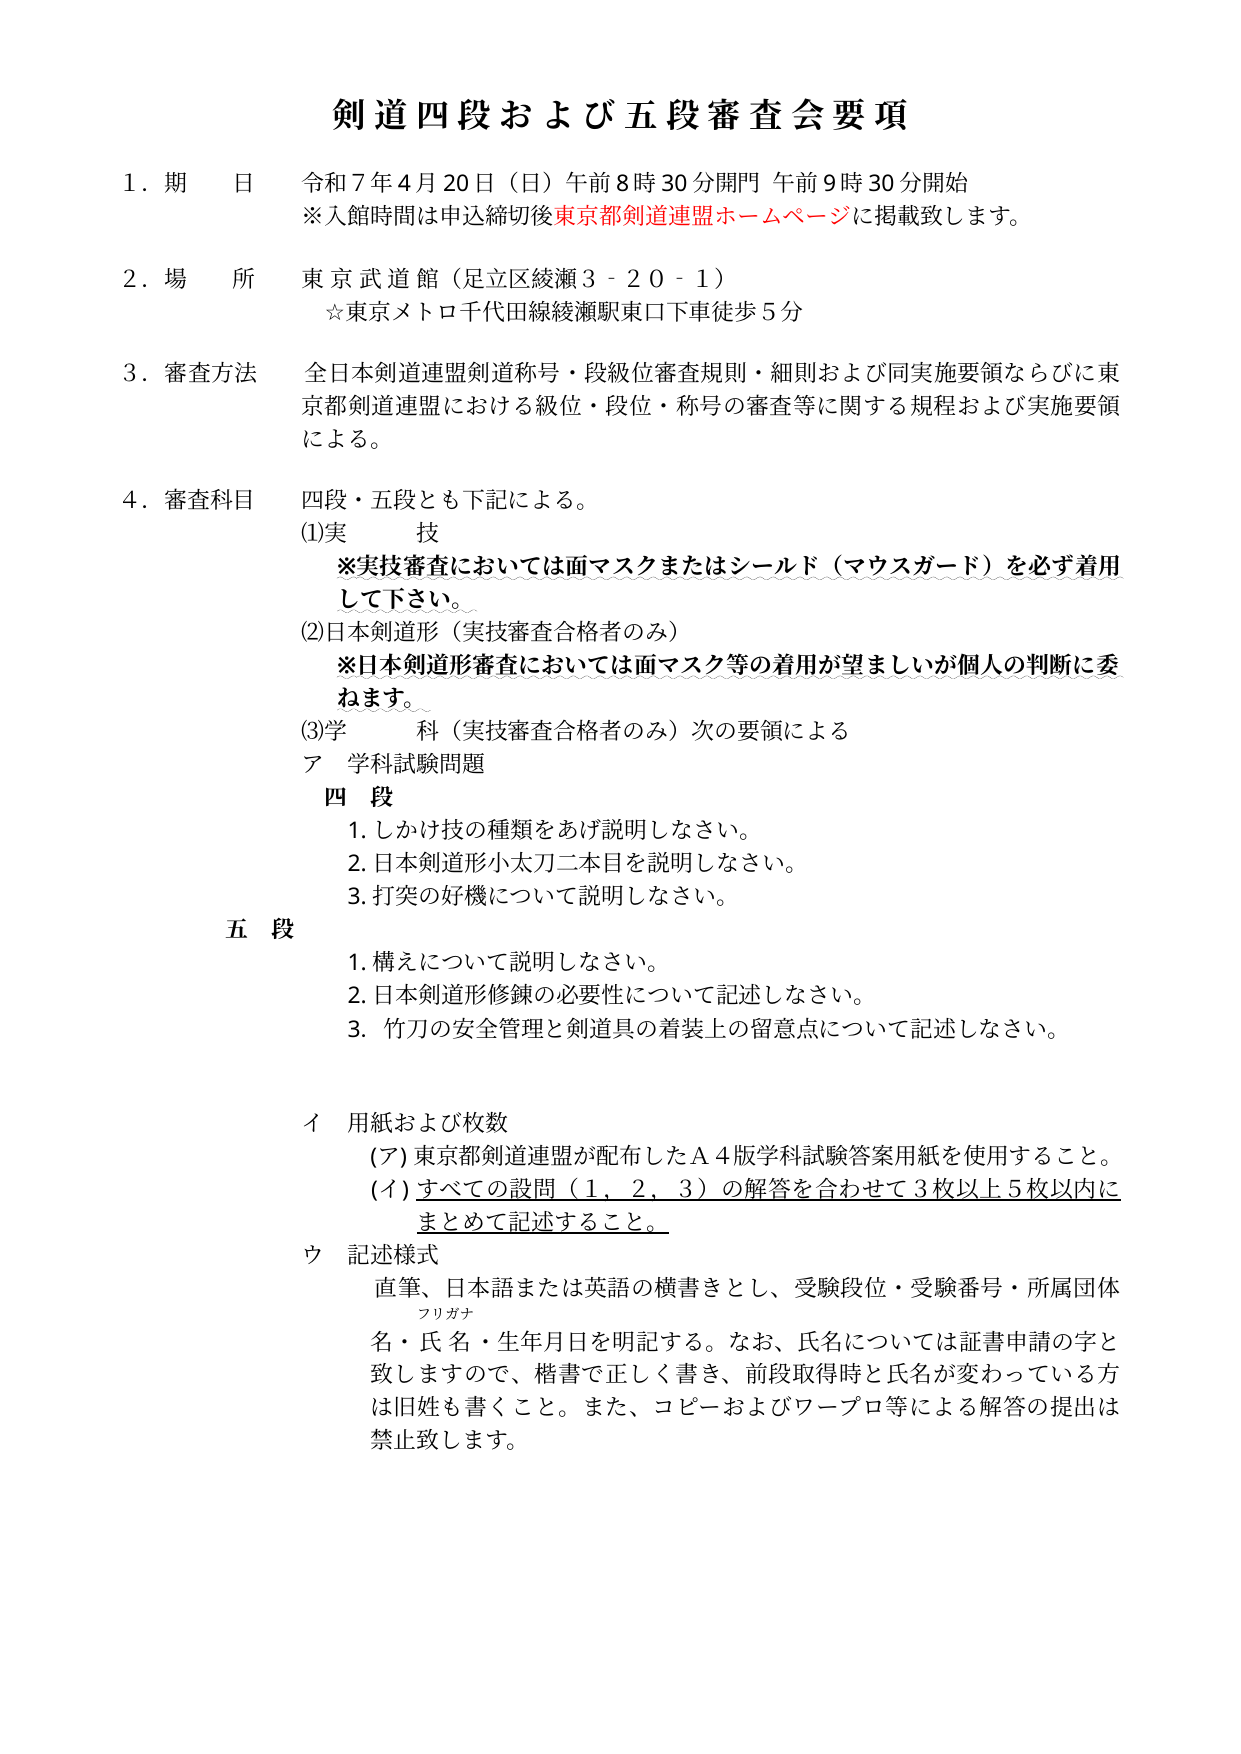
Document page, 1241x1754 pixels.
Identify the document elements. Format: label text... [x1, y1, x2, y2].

text 1. 構えについて説明しなさい。 [118, 944, 1122, 977]
text ⑶学 科（実技審査合格者のみ）次の要領による [118, 713, 1122, 746]
text ※入館時間は申込締切後東京都剣道連盟ホームページに掲載致します。 [118, 198, 1122, 231]
text ※実技審査においては面マスクまたはシールド（マウスガード）を必ず着用して下さい。 [337, 578, 1122, 614]
text １．期 日 令和７年4月20日（日）午前8時30分開門 午前9時30分開始 [118, 165, 1122, 198]
text ⑵日本剣道形（実技審査合格者のみ） [118, 614, 1122, 647]
text ☆東京メトロ千代田線綾瀬駅東口下車徒歩５分 [118, 294, 1122, 327]
text 五 段 [118, 911, 1122, 944]
text ２．場 所 東 京 武 道 館（足立区綾瀬３‐２０‐１） [118, 261, 1122, 294]
text (イ) すべての設問（１，２，３）の解答を合わせて３枚以上５枚以内にまとめて記述すること。 [371, 1171, 1122, 1237]
text ４．審査科目 四段・五段とも下記による。 [118, 482, 1122, 515]
text ※日本剣道形審査においては面マスク等の着用が望ましいが個人の判断に委ねます。 [337, 677, 1122, 713]
text 直筆、日本語または英語の横書きとし、受験段位・受験番号・所属団体名・・生年月日を明記する。なお、氏名については証書申請の字と致しますので、楷書で正しく書き、前段取得時と氏名が変わっている方は旧姓も書くこと。また、コピーおよびワープロ等による解答の提出は禁止致します。 [118, 1270, 1122, 1455]
text ⑴実 技 [118, 515, 1122, 548]
text ウ 記述様式 [118, 1237, 1122, 1270]
text ※実技審査においては面マスクまたはシールド（マウスガード）を必ず着用して下さい。 [337, 548, 1122, 579]
text 2. 日本剣道形小太刀二本目を説明しなさい。 [118, 845, 1122, 878]
text 四 段 [118, 779, 1122, 812]
text イ 用紙および枚数 [118, 1105, 1122, 1138]
text 2. 日本剣道形修錬の必要性について記述しなさい。 [118, 977, 1122, 1011]
text ※日本剣道形審査においては面マスク等の着用が望ましいが個人の判断に委ねます。 [337, 647, 1122, 678]
text 剣 道 四 段 お よ び 五 段 審 査 会 要 項 [118, 89, 1122, 137]
text 3. 打突の好機について説明しなさい。 [118, 878, 1122, 911]
text ３．審査方法 全日本剣道連盟剣道称号・段級位審査規則・細則および同実施要領ならびに東京都剣道連盟における級位・段位・称号の審査等に関する規程および実施要領による。 [118, 355, 1122, 454]
text 3．竹刀の安全管理と剣道具の着装上の留意点について記述しなさい。 [118, 1011, 1122, 1044]
text 1. しかけ技の種類をあげ説明しなさい。 [118, 812, 1122, 845]
text ア 学科試験問題 [118, 746, 1122, 779]
text (ア) 東京都剣道連盟が配布したＡ４版学科試験答案用紙を使用すること。 [118, 1138, 1122, 1171]
